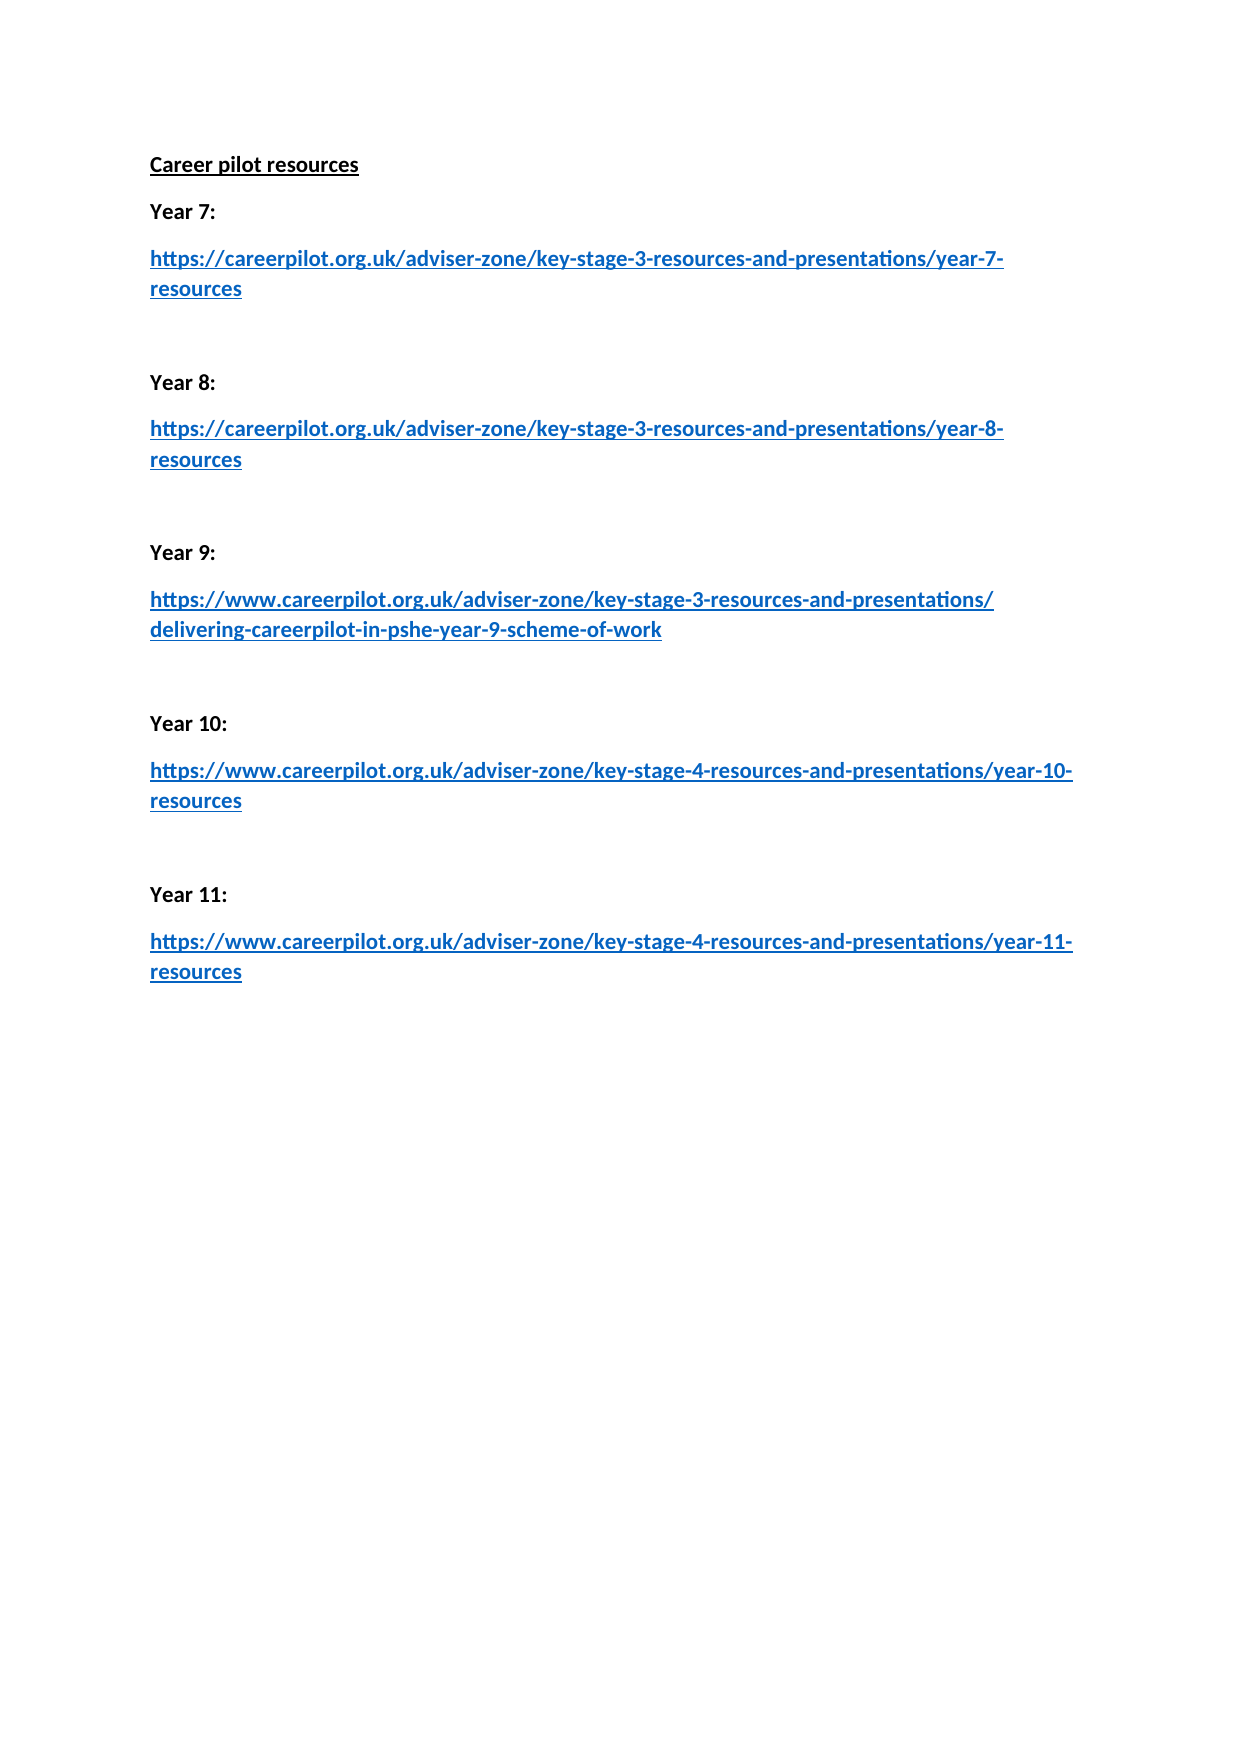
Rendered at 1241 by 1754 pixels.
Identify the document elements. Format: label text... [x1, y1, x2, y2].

text https://www.careerpilot.org.uk/adviser-zone/key-stage-4-resources-and-presentations/year-11-resources [150, 927, 1090, 985]
text Year 8: [150, 368, 1090, 396]
text https://www.careerpilot.org.uk/adviser-zone/key-stage-3-resources-and-presentations/delivering-careerpilot-in-pshe-year-9-scheme-of-work [150, 585, 1090, 644]
text Year 7: [150, 197, 1090, 225]
text Year 11: [150, 880, 1090, 908]
text Career pilot resources [150, 150, 1090, 178]
text https://careerpilot.org.uk/adviser-zone/key-stage-3-resources-and-presentations/year-7-resources [150, 244, 1090, 302]
text https://www.careerpilot.org.uk/adviser-zone/key-stage-4-resources-and-presentations/year-10-resources [150, 756, 1090, 814]
text https://careerpilot.org.uk/adviser-zone/key-stage-3-resources-and-presentations/year-8-resources [150, 414, 1090, 473]
text Year 10: [150, 709, 1090, 737]
text Year 9: [150, 538, 1090, 567]
